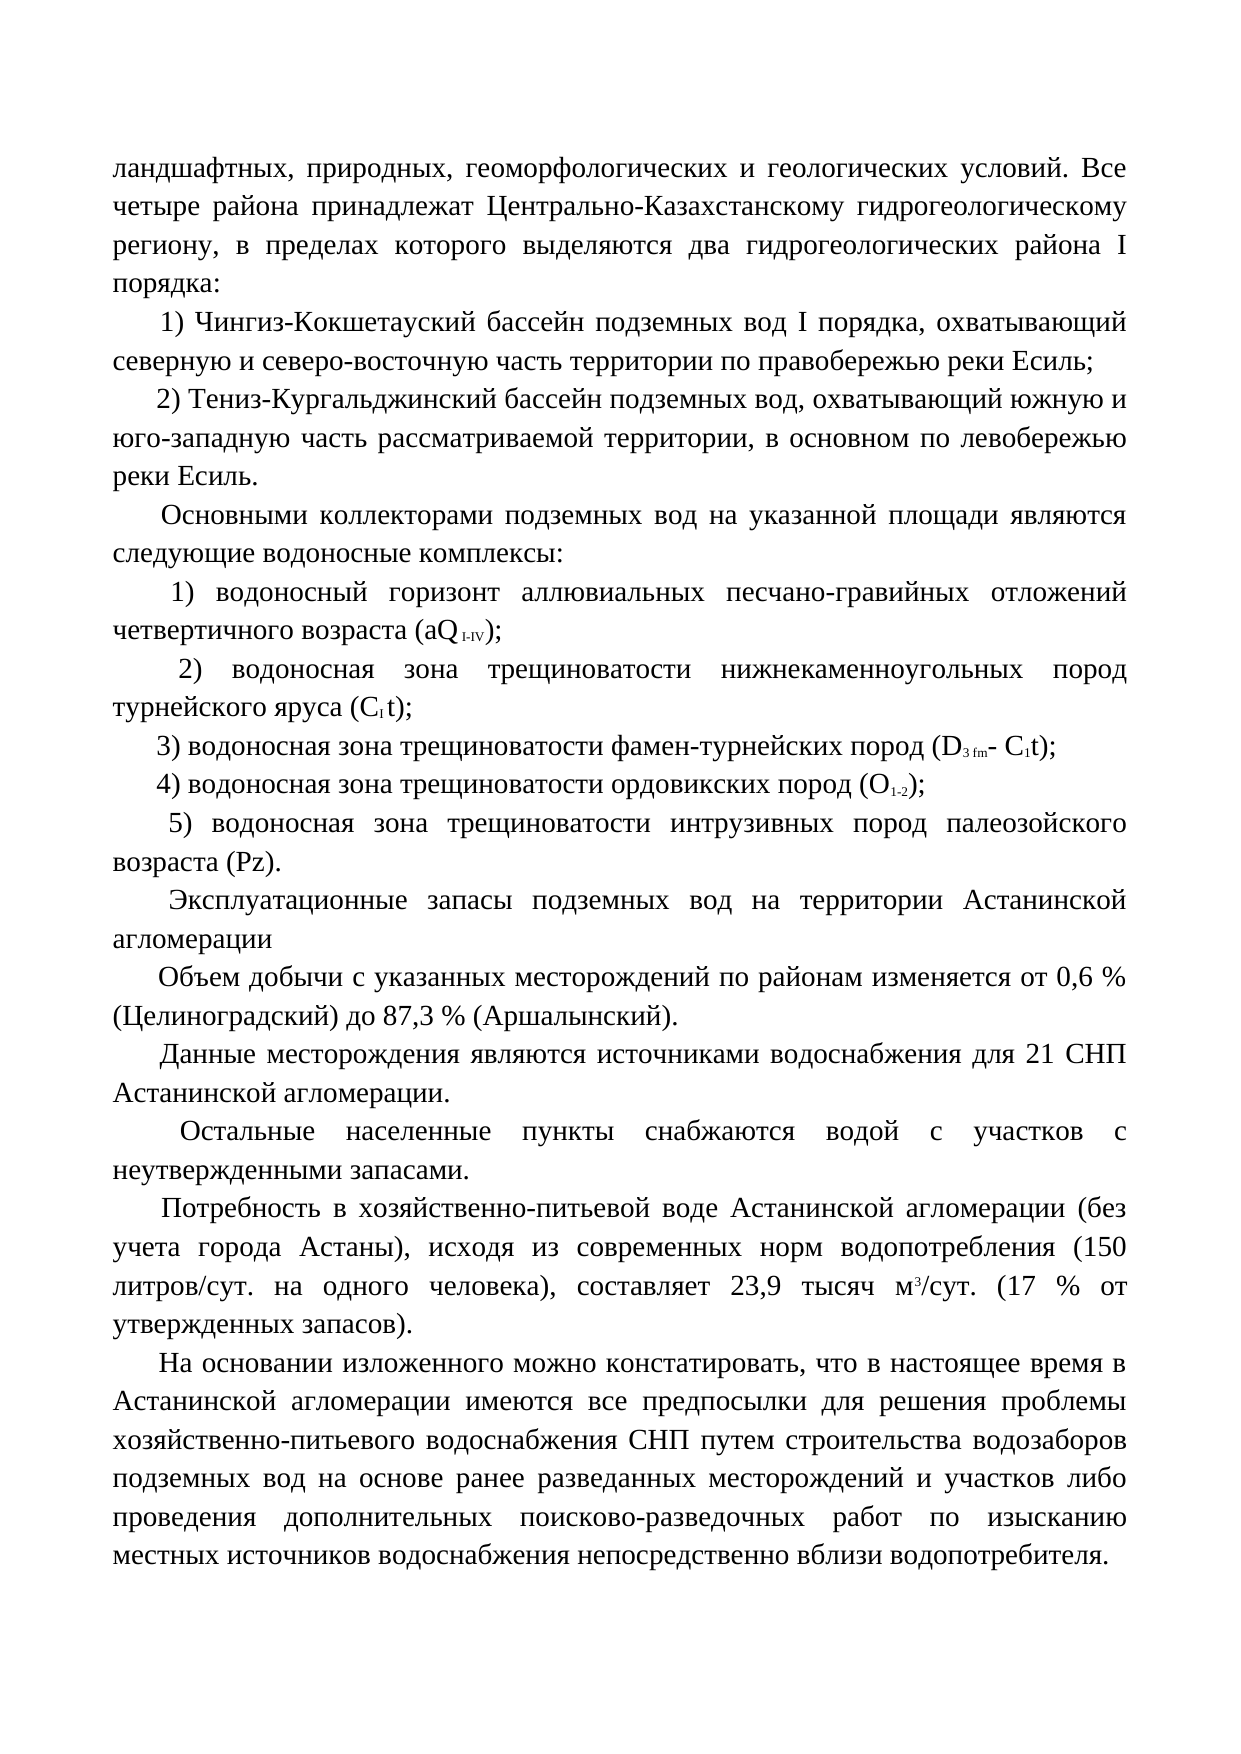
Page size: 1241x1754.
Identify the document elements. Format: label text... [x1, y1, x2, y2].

text Данные месторождения являются источниками водоснабжения для 21 СНП Астанинской агломерации. [112, 1036, 1128, 1108]
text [112, 150, 1128, 299]
text Остальные населенные пункты снабжаются водой с участков с неутвержденными запасами. [112, 1113, 1128, 1186]
text Основными коллекторами подземных вод на указанной площади являются следующие водоносные комплексы: [112, 497, 1128, 569]
text 2) Тениз-Кургальджинский бассейн подземных вод, охватывающий южную и юго-западную часть рассматриваемой территории, в основном по левобережью реки Есиль. [112, 381, 1128, 492]
text 3) водоносная зона трещиноватости фамен-турнейских пород (D3 fm- C1t); [112, 728, 1128, 762]
text 1) водоносный горизонт аллювиальных песчано-гравийных отложений четвертичного возраста (aQ I-IV); [112, 574, 1128, 646]
text Потребность в хозяйственно-питьевой воде Астанинской агломерации (без учета города Астаны), исходя из современных норм водопотребления (150 литров/сут. на одного человека), составляет 23,9 тысяч м3/сут. (17 % от утвержденных запасов). [112, 1191, 1128, 1340]
text 1) Чингиз-Кокшетауский бассейн подземных вод I порядка, охватывающий северную и северо-восточную часть территории по правобережью реки Есиль; [112, 304, 1128, 376]
text Эксплуатационные запасы подземных вод на территории Астанинской агломерации [112, 882, 1128, 954]
text 5) водоносная зона трещиноватости интрузивных пород палеозойского возраста (Pz). [112, 805, 1128, 877]
text Объем добычи с указанных месторождений по районам изменяется от 0,6 % (Целиноградский) до 87,3 % (Аршалынский). [112, 959, 1128, 1031]
text На основании изложенного можно констатировать, что в настоящее время в Астанинской агломерации имеются все предпосылки для решения проблемы хозяйственно-питьевого водоснабжения СНП путем строительства водозаборов подземных вод на основе ранее разведанных месторождений и участков либо проведения дополнительных поисково-разведочных работ по изысканию местных источников водоснабжения непосредственно вблизи водопотребителя. [112, 1345, 1128, 1571]
text 2) водоносная зона трещиноватости нижнекаменноугольных пород турнейского яруса (CI t); [112, 651, 1128, 723]
text 4) водоносная зона трещиноватости ордовикских пород (O1-2); [112, 767, 1128, 800]
